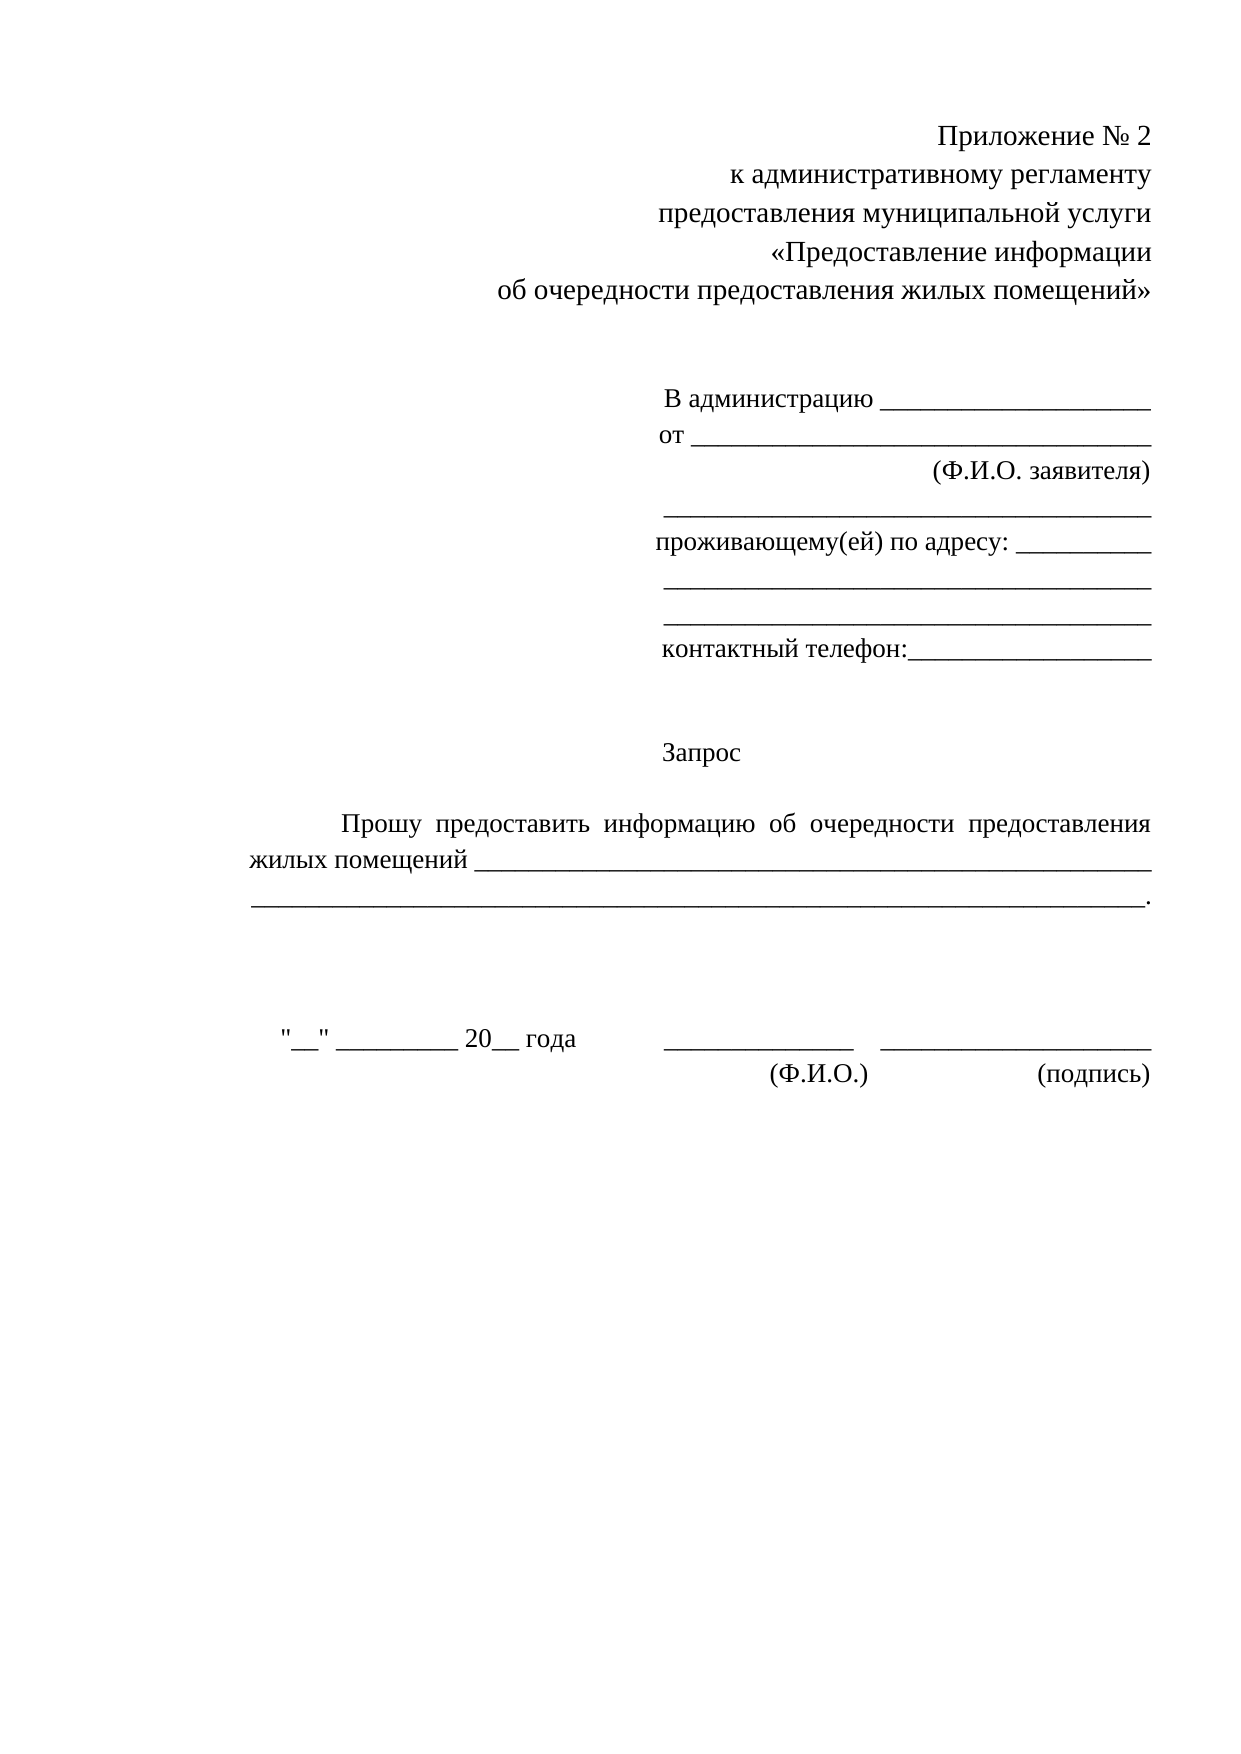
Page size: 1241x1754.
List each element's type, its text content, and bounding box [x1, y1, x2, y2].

text предоставления муниципальной услуги [177, 195, 1152, 229]
text Приложение № 2 [177, 118, 1152, 152]
text В администрацию ____________________ [177, 382, 1152, 413]
text "__" _________ 20__ года ______________ ____________________ [177, 1022, 1152, 1053]
text ____________________________________ [177, 489, 1152, 521]
text к административному регламенту [177, 157, 1152, 190]
text ____________________________________ [177, 597, 1152, 628]
text (Ф.И.О. заявителя) [177, 454, 1152, 485]
text об очередности предоставления жилых помещений» [177, 272, 1152, 306]
text __________________________________________________________________. [177, 879, 1152, 910]
text контактный телефон:__________________ [177, 632, 1152, 663]
text (Ф.И.О.) (подпись) [177, 1058, 1152, 1089]
text ____________________________________ [177, 561, 1152, 592]
text Запрос [177, 736, 1152, 767]
text Прошу предоставить информацию об очередности предоставления жилых помещений __________________________________________________ [177, 807, 1152, 874]
text от __________________________________ [177, 418, 1152, 449]
text «Предоставление информации [177, 234, 1152, 267]
text проживающему(ей) по адресу: __________ [177, 525, 1152, 556]
